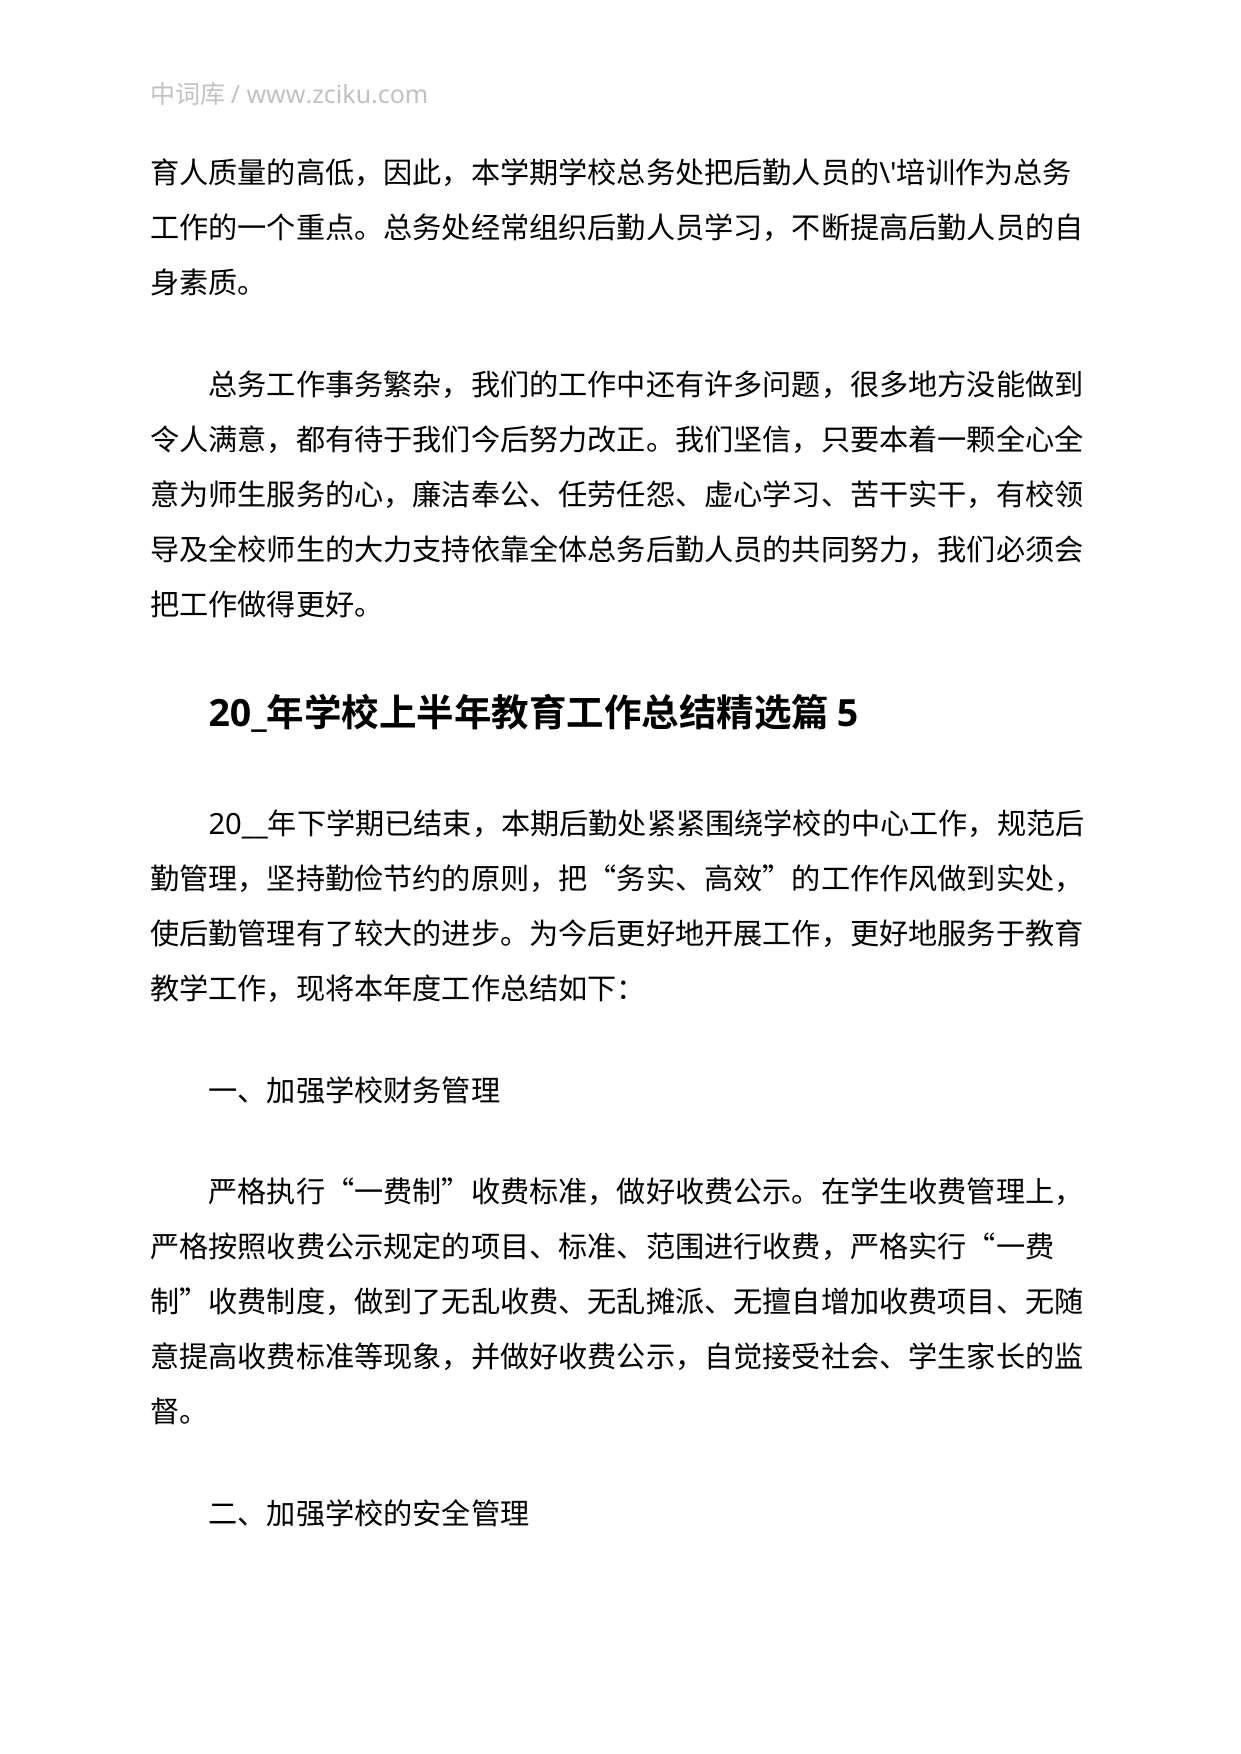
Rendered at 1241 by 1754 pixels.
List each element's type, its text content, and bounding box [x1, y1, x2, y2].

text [150, 150, 1090, 302]
text 严格执行“一费制”收费标准，做好收费公示。在学生收费管理上，严格按照收费公示规定的项目、标准、范围进行收费，严格实行“一费制”收费制度，做到了无乱收费、无乱摊派、无擅自增加收费项目、无随意提高收费标准等现象，并做好收费公示，自觉接受社会、学生家长的监督。 [150, 1169, 1090, 1431]
text 一、加强学校财务管理 [150, 1067, 1090, 1109]
text 总务工作事务繁杂，我们的工作中还有许多问题，很多地方没能做到令人满意，都有待于我们今后努力改正。我们坚信，只要本着一颗全心全意为师生服务的心，廉洁奉公、任劳任怨、虚心学习、苦干实干，有校领导及全校师生的大力支持依靠全体总务后勤人员的共同努力，我们必须会把工作做得更好。 [150, 362, 1090, 623]
text 20_年学校上半年教育工作总结精选篇5 [150, 683, 1090, 737]
text 二、加强学校的安全管理 [150, 1490, 1090, 1533]
text 20__年下学期已结束，本期后勤处紧紧围绕学校的中心工作，规范后勤管理，坚持勤俭节约的原则，把“务实、高效”的工作作风做到实处，使后勤管理有了较大的进步。为今后更好地开展工作，更好地服务于教育教学工作，现将本年度工作总结如下： [150, 801, 1090, 1008]
